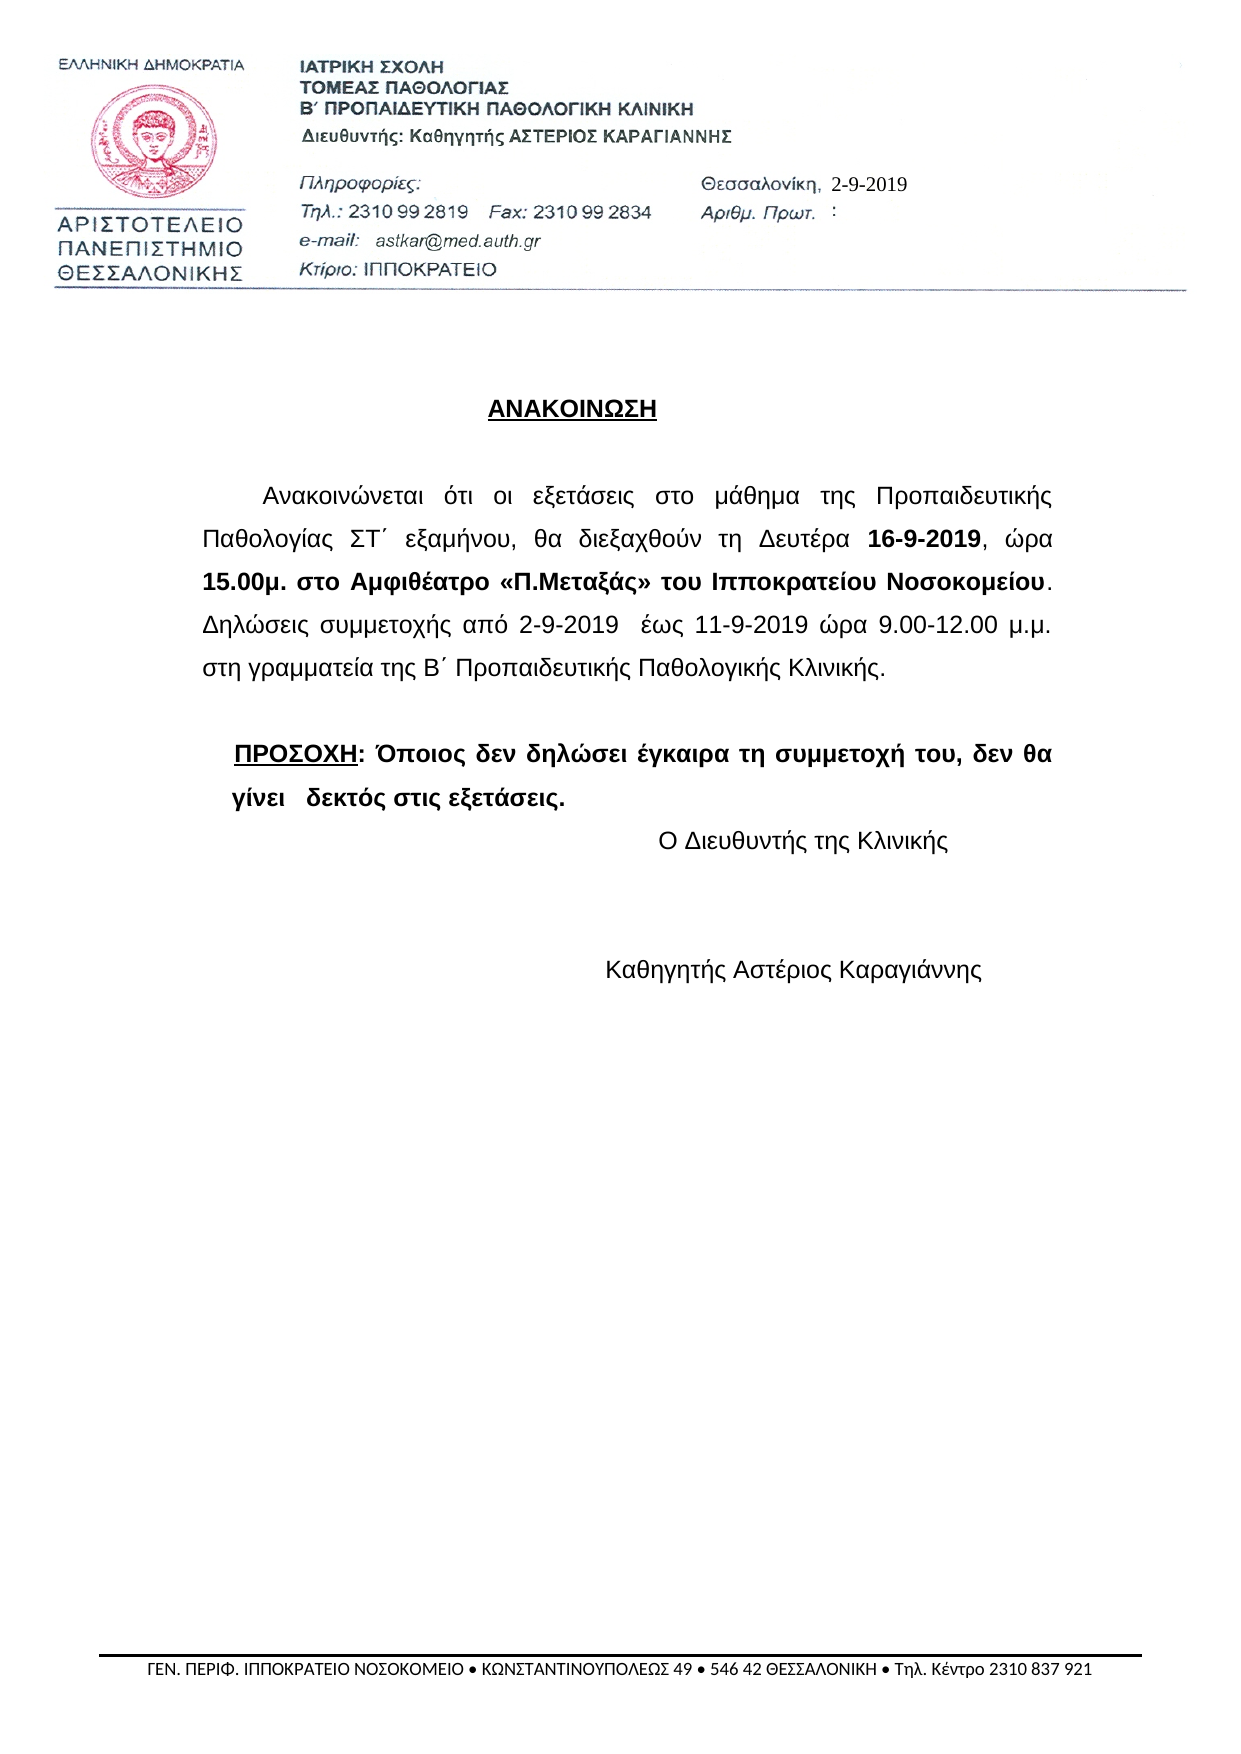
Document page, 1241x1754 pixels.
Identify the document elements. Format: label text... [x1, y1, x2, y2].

text Ανακοινώνεται ότι οι εξετάσεις στο μάθημα της Προπαιδευτικής Παθολογίας ΣΤ΄ εξαμήνου, θα διεξαχθούν τη Δευτέρα 16-9-2019, ώρα 15.00μ. στο Αμφιθέατρο «Π.Μεταξάς» του Ιπποκρατείου Νοσοκομείου. Δηλώσεις συμμετοχής από 2-9-2019 έως 11-9-2019 ώρα 9.00-12.00 μ.μ. στη γραμματεία της Β΄ Προπαιδευτικής Παθολογικής Κλινικής. [202, 481, 1053, 682]
text Καθηγητής Αστέριος Καραγιάννης [232, 955, 1053, 984]
picture [43, 54, 1197, 294]
text Ο Διευθυντής της Κλινικής [232, 826, 1053, 854]
text ΑΝΑΚΟΙΝΩΣΗ [353, 394, 1053, 423]
text ΠΡΟΣΟΧΗ: Όποιος δεν δηλώσει έγκαιρα τη συμμετοχή του, δεν θα γίνει δεκτός στις εξετάσεις. [232, 739, 1053, 811]
